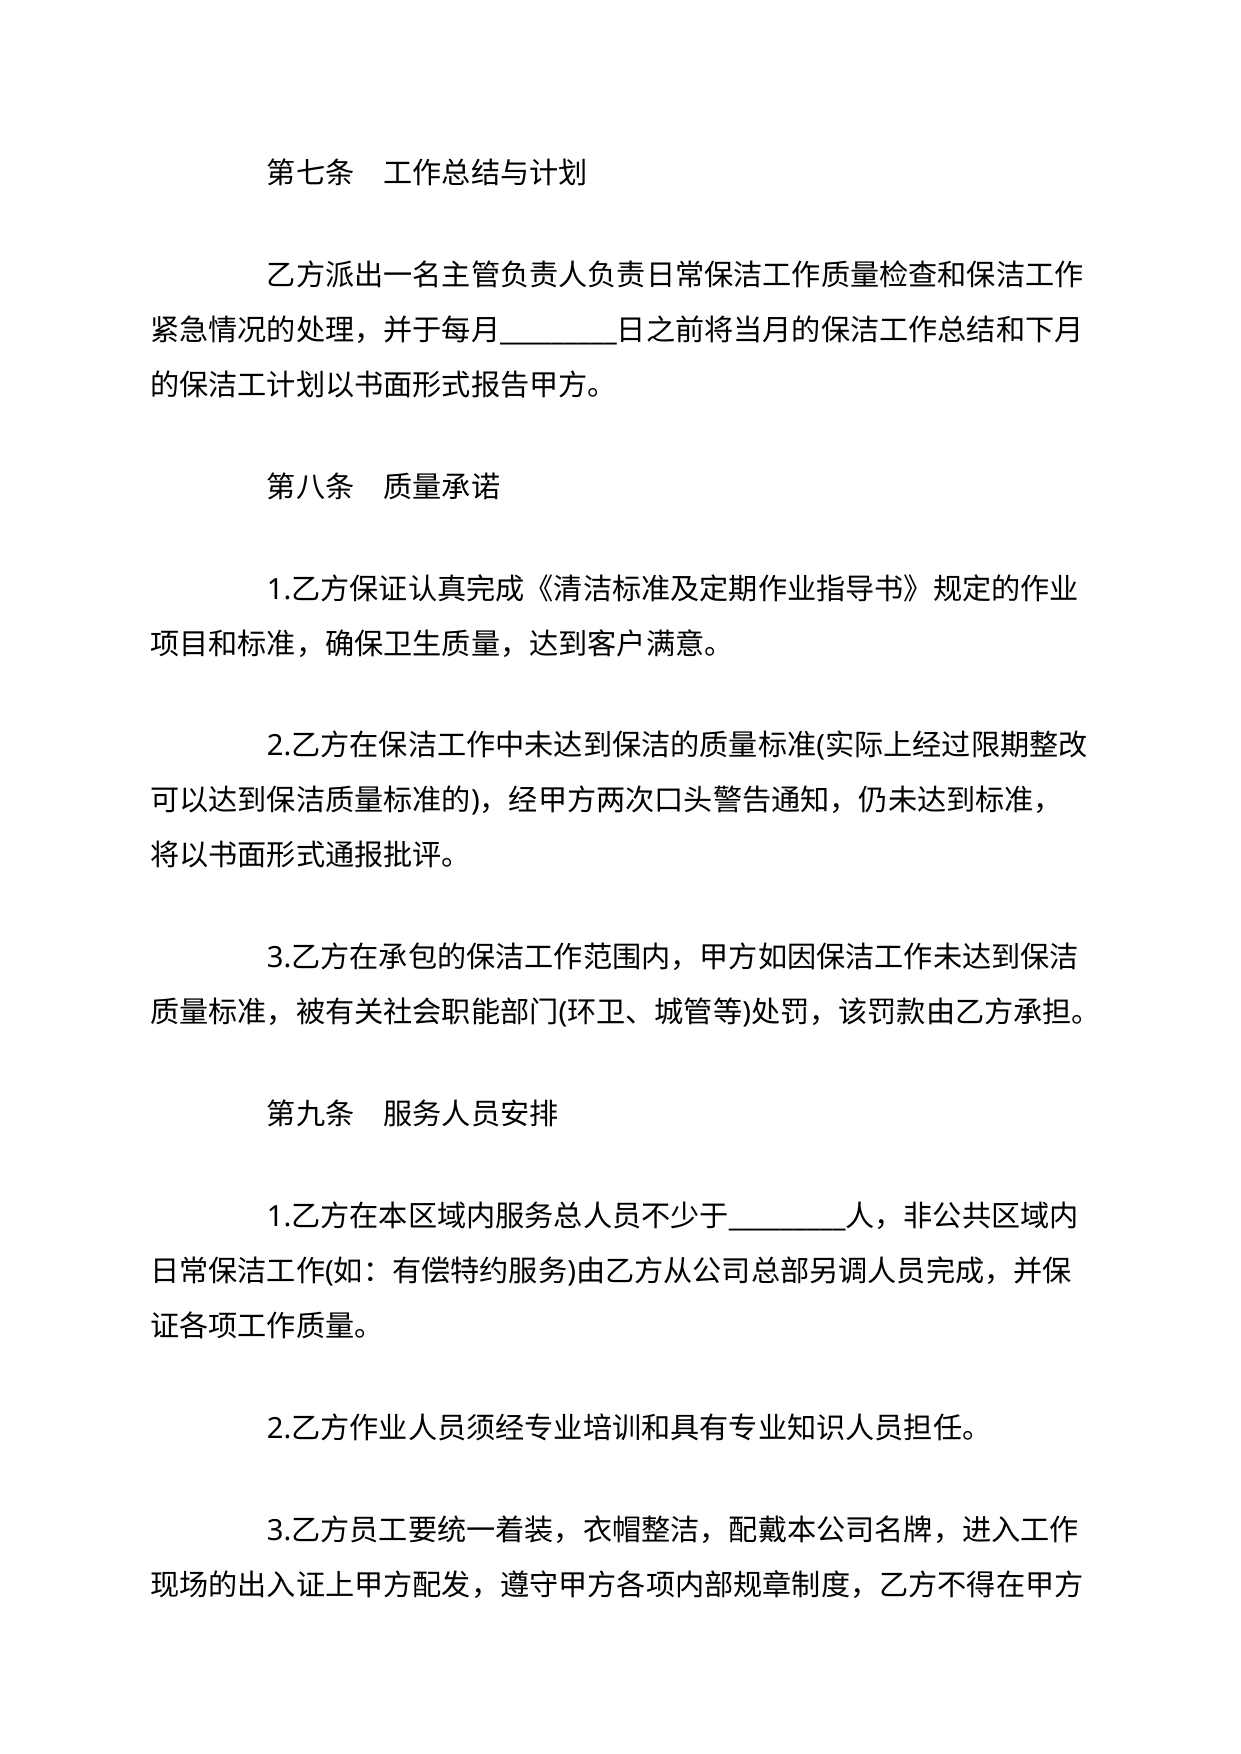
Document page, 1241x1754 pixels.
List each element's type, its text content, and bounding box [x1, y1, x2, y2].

text 1.乙方在本区域内服务总人员不少于_________人，非公共区域内日常保洁工作(如：有偿特约服务)由乙方从公司总部另调人员完成，并保证各项工作质量。 [150, 1192, 1090, 1345]
text 3.乙方在承包的保洁工作范围内，甲方如因保洁工作未达到保洁质量标准，被有关社会职能部门(环卫、城管等)处罚，该罚款由乙方承担。 [150, 934, 1090, 1031]
text 第八条 质量承诺 [150, 463, 1090, 506]
text 第九条 服务人员安排 [150, 1091, 1090, 1133]
text 第七条 工作总结与计划 [150, 150, 1090, 192]
text 乙方派出一名主管负责人负责日常保洁工作质量检查和保洁工作紧急情况的处理，并于每月_________日之前将当月的保洁工作总结和下月的保洁工计划以书面形式报告甲方。 [150, 252, 1090, 404]
text 2.乙方作业人员须经专业培训和具有专业知识人员担任。 [150, 1404, 1090, 1447]
text 1.乙方保证认真完成《清洁标准及定期作业指导书》规定的作业项目和标准，确保卫生质量，达到客户满意。 [150, 565, 1090, 662]
text 2.乙方在保洁工作中未达到保洁的质量标准(实际上经过限期整改可以达到保洁质量标准的)，经甲方两次口头警告通知，仍未达到标准，将以书面形式通报批评。 [150, 722, 1090, 874]
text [150, 1506, 1090, 1603]
